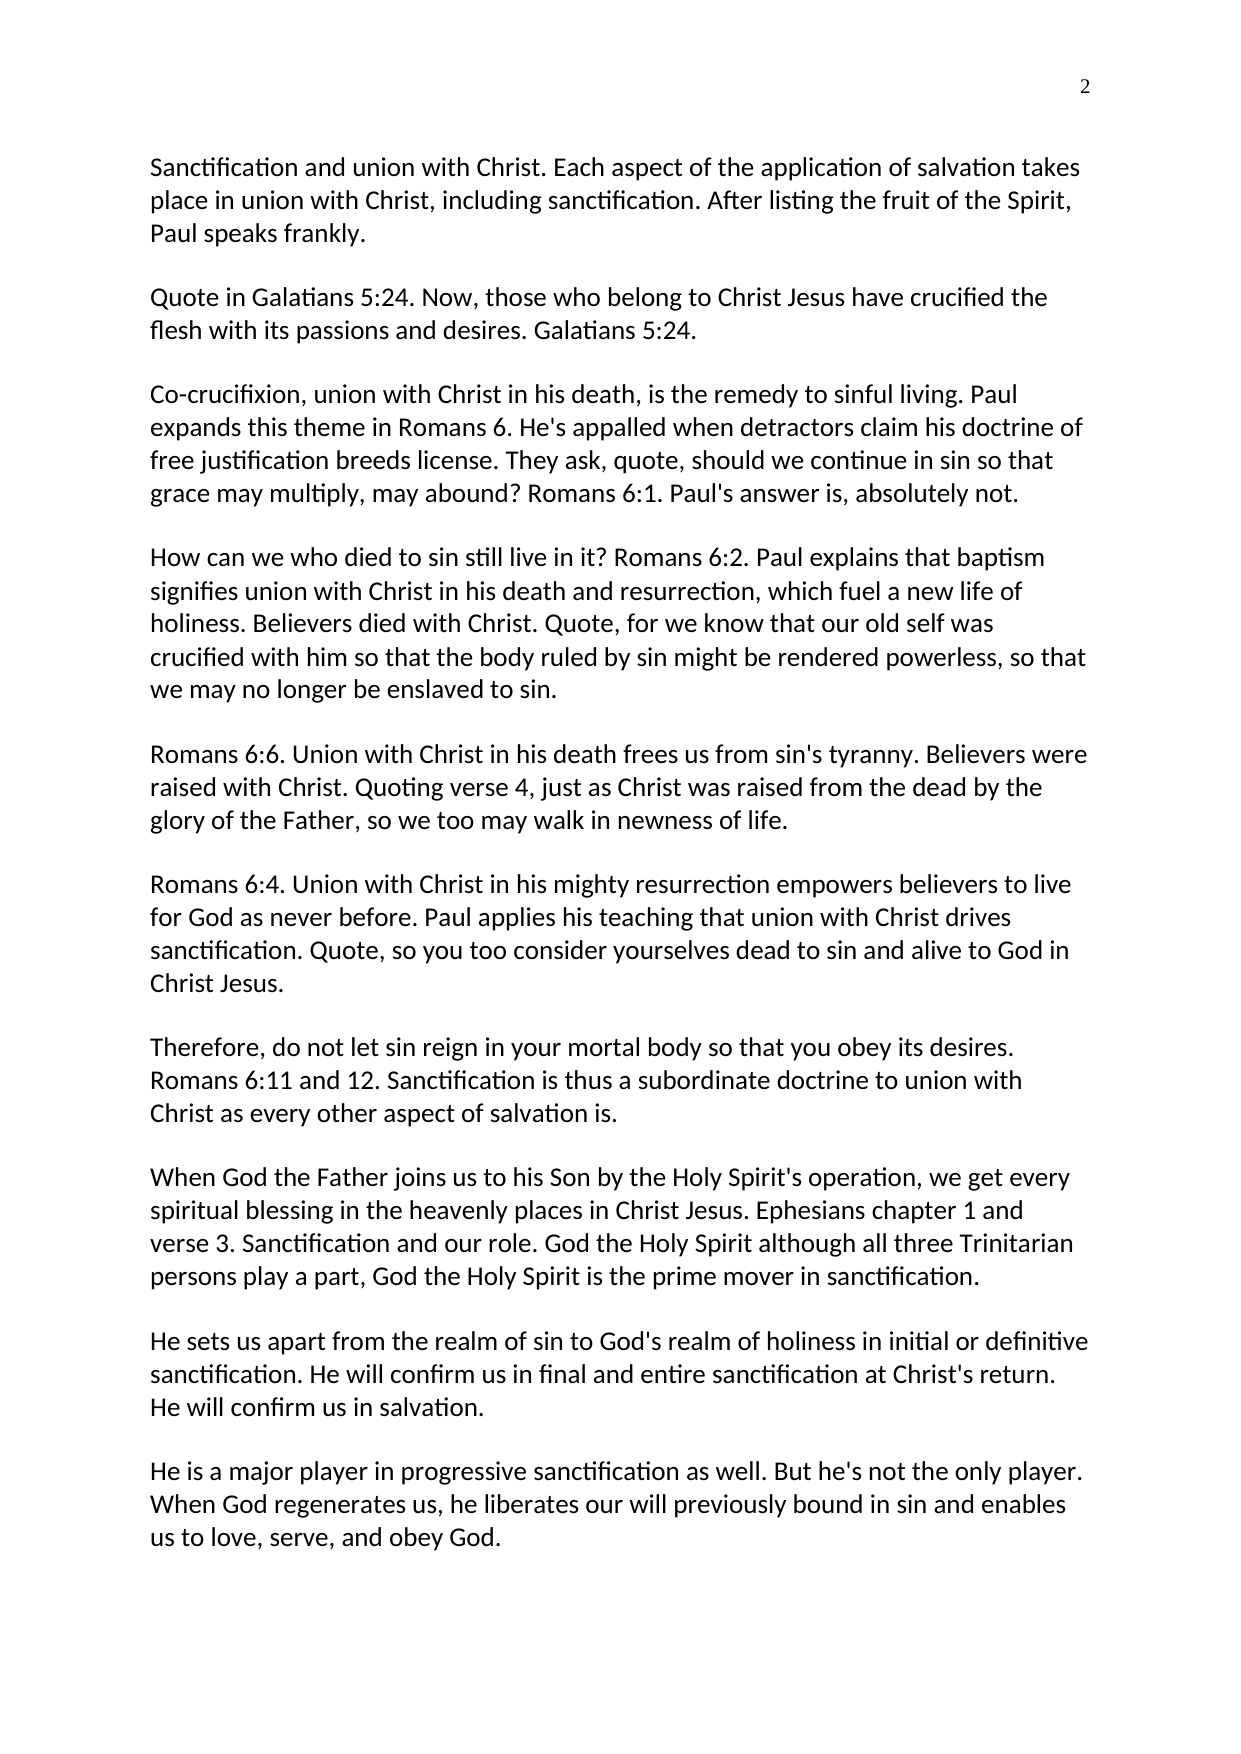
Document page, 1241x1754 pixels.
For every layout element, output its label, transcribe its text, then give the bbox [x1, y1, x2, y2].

text Quote in Galatians 5:24. Now, those who belong to Christ Jesus have crucified the flesh with its passions and desires. Galatians 5:24. [150, 280, 1090, 346]
text Therefore, do not let sin reign in your mortal body so that you obey its desires. Romans 6:11 and 12. Sanctification is thus a subordinate doctrine to union with Christ as every other aspect of salvation is. [150, 1030, 1090, 1129]
text He is a major player in progressive sanctification as well. But he's not the only player. When God regenerates us, he liberates our will previously bound in sin and enables us to love, serve, and obey God. [150, 1454, 1090, 1553]
text He sets us apart from the realm of sin to God's realm of holiness in initial or definitive sanctification. He will confirm us in final and entire sanctification at Christ's return. He will confirm us in salvation. [150, 1324, 1090, 1423]
text How can we who died to sin still live in it? Romans 6:2. Paul explains that baptism signifies union with Christ in his death and resurrection, which fuel a new life of holiness. Believers died with Christ. Quote, for we know that our old self was crucified with him so that the body ruled by sin might be rendered powerless, so that we may no longer be enslaved to sin. [150, 541, 1090, 706]
text Romans 6:4. Union with Christ in his mighty resurrection empowers believers to live for God as never before. Paul applies his teaching that union with Christ drives sanctification. Quote, so you too consider yourselves dead to sin and alive to God in Christ Jesus. [150, 867, 1090, 999]
text Co-crucifixion, union with Christ in his death, is the remedy to sinful living. Paul expands this theme in Romans 6. He's appalled when detractors claim his doctrine of free justification breeds license. They ask, quote, should we continue in sin so that grace may multiply, may abound? Romans 6:1. Paul's answer is, absolutely not. [150, 377, 1090, 509]
text When God the Father joins us to his Son by the Holy Spirit's operation, we get every spiritual blessing in the heavenly places in Christ Jesus. Ephesians chapter 1 and verse 3. Sanctification and our role. God the Holy Spirit although all three Trinitarian persons play a part, God the Holy Spirit is the prime mover in sanctification. [150, 1161, 1090, 1293]
text Romans 6:6. Union with Christ in his death frees us from sin's tyranny. Believers were raised with Christ. Quoting verse 4, just as Christ was raised from the dead by the glory of the Father, so we too may walk in newness of life. [150, 737, 1090, 836]
text Sanctification and union with Christ. Each aspect of the application of salvation takes place in union with Christ, including sanctification. After listing the fruit of the Spirit, Paul speaks frankly. [150, 150, 1090, 249]
